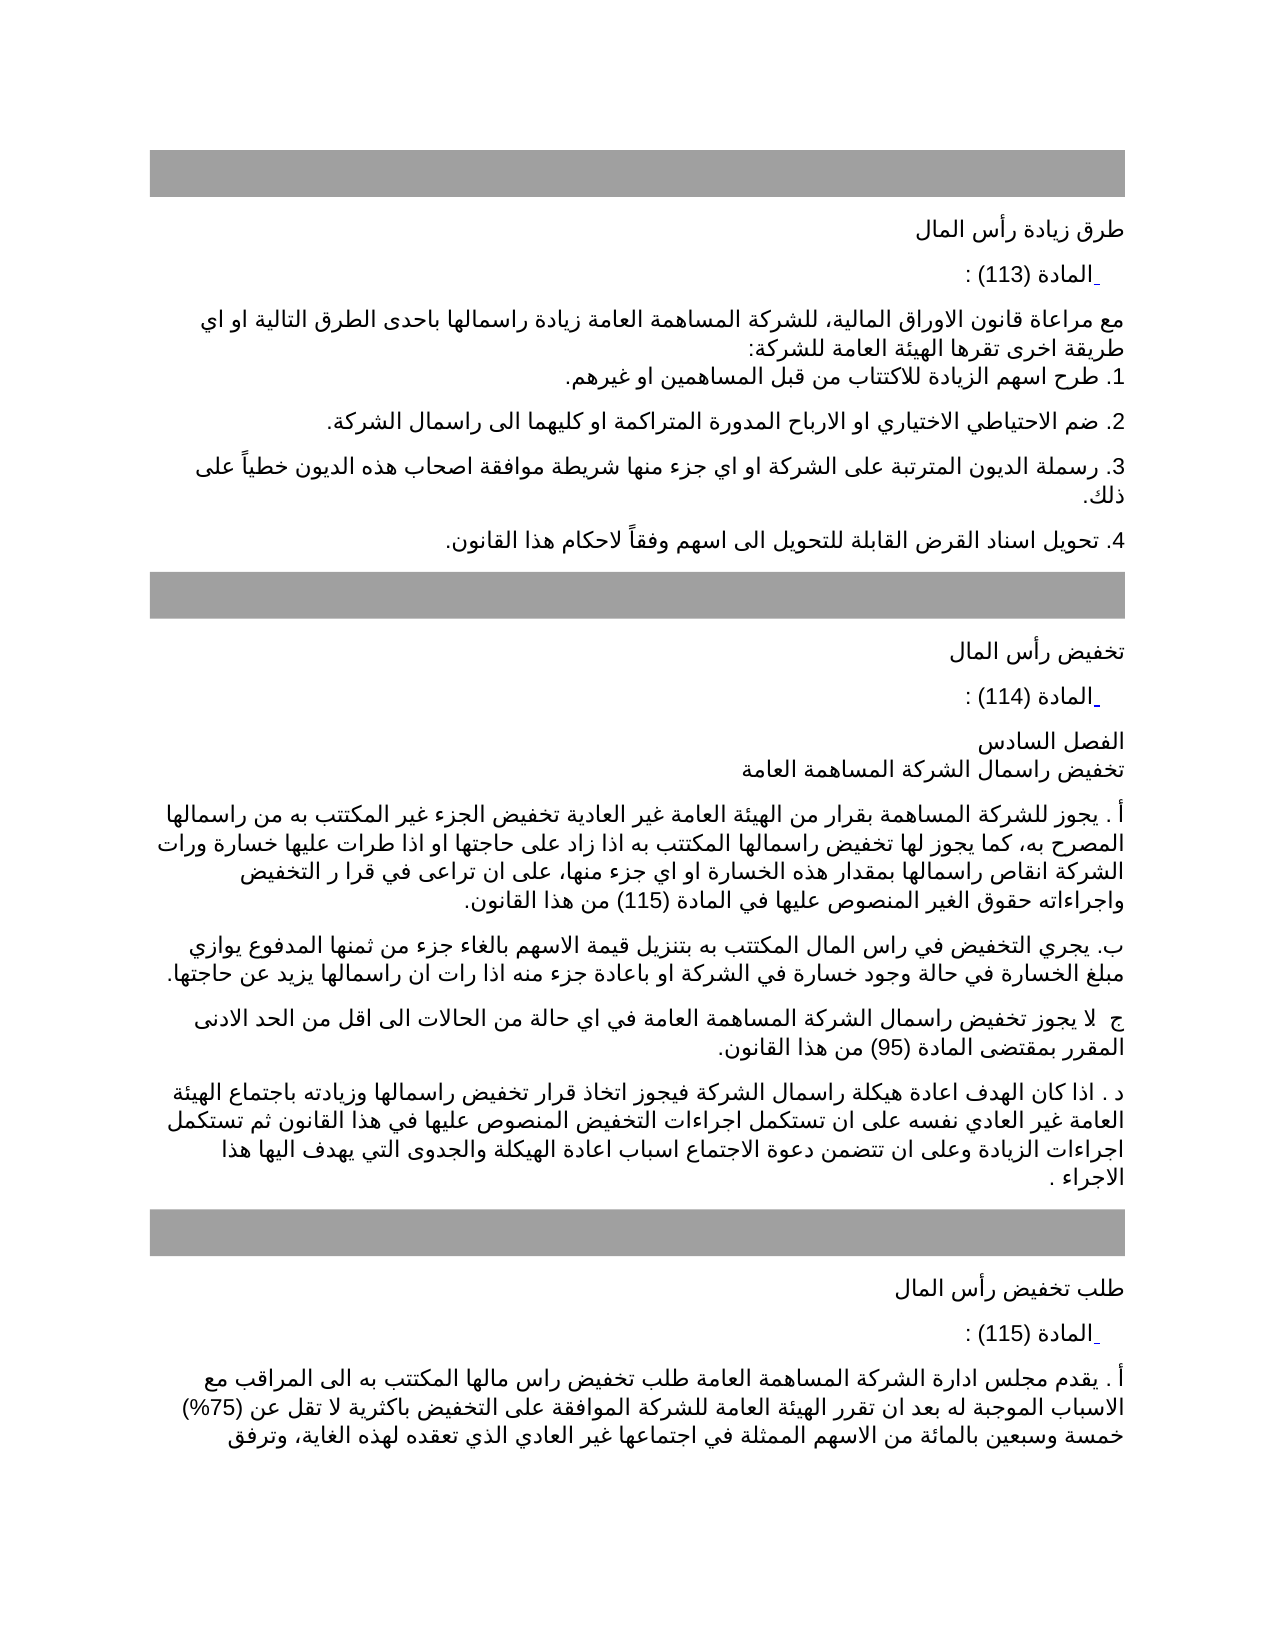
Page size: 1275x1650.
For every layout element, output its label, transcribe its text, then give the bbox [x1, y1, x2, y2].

text ب. يجري التخفيض في راس المال المكتتب به بتنزيل قيمة الاسهم بالغاء جزء من ثمنها المدفوع يوازي مبلغ الخسارة في حالة وجود خسارة في الشركة او باعادة جزء منه اذا رات ان راسمالها يزيد عن حاجتها. [150, 932, 1125, 987]
text ج. لا يجوز تخفيض راسمال الشركة المساهمة العامة في اي حالة من الحالات الى اقل من الحد الادنى المقرر بمقتضى المادة (95) من هذا القانون. [150, 1005, 1125, 1060]
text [150, 1365, 1125, 1448]
text المادة (113) : [150, 261, 1125, 287]
text 2. ضم الاحتياطي الاختياري او الارباح المدورة المتراكمة او كليهما الى راسمال الشركة. [150, 408, 1125, 434]
text المادة (114) : [150, 683, 1125, 709]
text 4. تحويل اسناد القرض القابلة للتحويل الى اسهم وفقاً لاحكام هذا القانون. [150, 527, 1125, 553]
text الفصل السادس تخفيض راسمال الشركة المساهمة العامة [150, 728, 1125, 783]
text المادة (115) : [150, 1320, 1125, 1347]
text طلب تخفيض رأس المال [150, 1275, 1125, 1301]
text 3. رسملة الديون المترتبة على الشركة او اي جزء منها شريطة موافقة اصحاب هذه الديون خطياً على ذلك. [150, 453, 1125, 508]
text مع مراعاة قانون الاوراق المالية، للشركة المساهمة العامة زيادة راسمالها باحدى الطرق التالية او اي طريقة اخرى تقرها الهيئة العامة للشركة: 1. طرح اسهم الزيادة للاكتتاب من قبل المساهمين او غيرهم. [150, 306, 1125, 389]
text د . اذا كان الهدف اعادة هيكلة راسمال الشركة فيجوز اتخاذ قرار تخفيض راسمالها وزيادته باجتماع الهيئة العامة غير العادي نفسه على ان تستكمل اجراءات التخفيض المنصوص عليها في هذا القانون ثم تستكمل اجراءات الزيادة وعلى ان تتضمن دعوة الاجتماع اسباب اعادة الهيكلة والجدوى التي يهدف اليها هذا الاجراء . [150, 1079, 1125, 1191]
text تخفيض رأس المال [150, 638, 1125, 664]
text طرق زيادة رأس المال [150, 216, 1125, 242]
text أ . يجوز للشركة المساهمة بقرار من الهيئة العامة غير العادية تخفيض الجزء غير المكتتب به من راسمالها المصرح به، كما يجوز لها تخفيض راسمالها المكتتب به اذا زاد على حاجتها او اذا طرات عليها خسارة ورات الشركة انقاص راسمالها بمقدار هذه الخسارة او اي جزء منها، على ان تراعى في قرا ر التخفيض واجراءاته حقوق الغير المنصوص عليها في المادة (115) من هذا القانون. [150, 801, 1125, 913]
